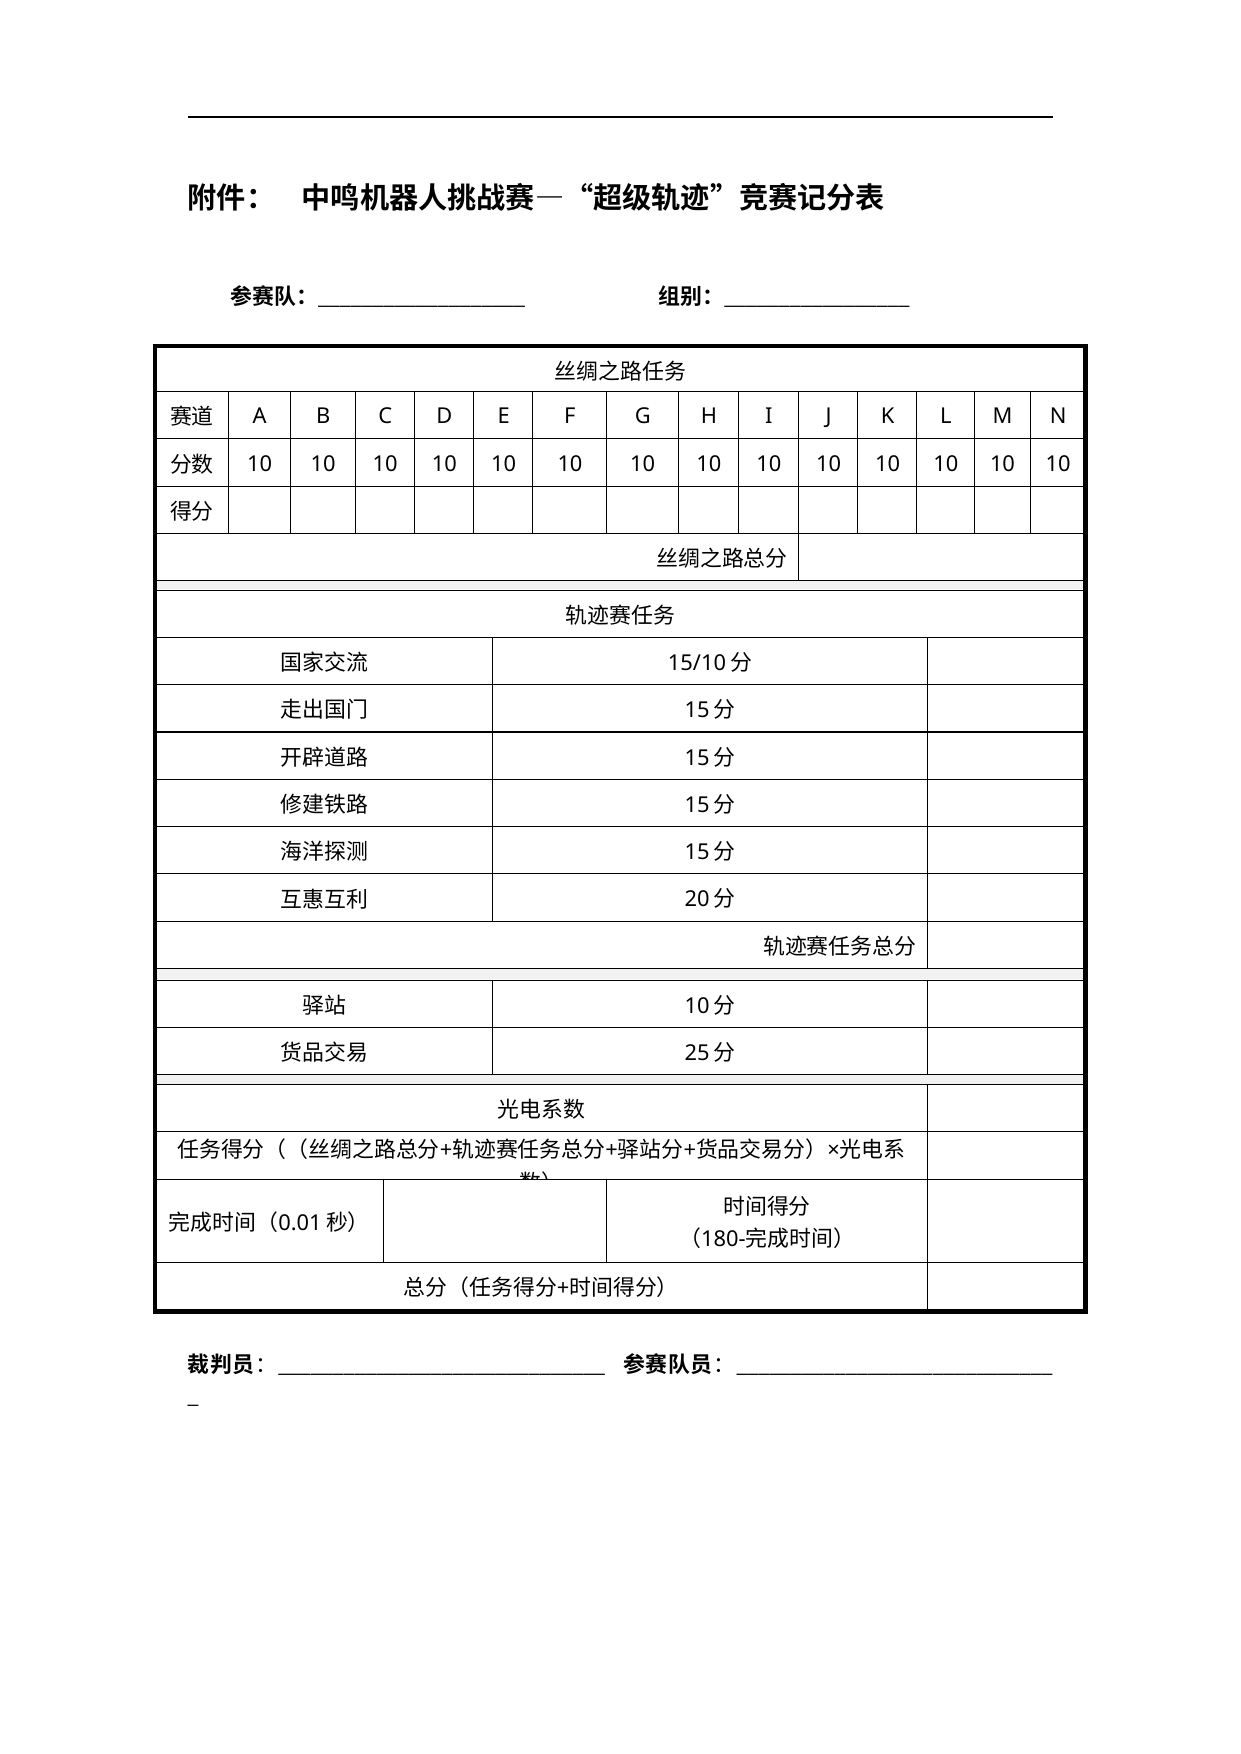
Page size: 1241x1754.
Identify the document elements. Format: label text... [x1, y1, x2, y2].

table_cell 10 [975, 439, 1030, 486]
table_cell [384, 1180, 606, 1262]
table_cell 走出国门 [157, 685, 492, 731]
table_cell [928, 685, 1083, 731]
table_cell [928, 981, 1083, 1027]
table_cell G [607, 392, 678, 438]
table_cell [917, 487, 974, 533]
table_cell 总分（任务得分+时间得分） [157, 1263, 927, 1309]
table_header 丝绸之路任务 [157, 348, 1083, 391]
text 附件： 中鸣机器人挑战赛—“超级轨迹”竞赛记分表 [187, 162, 1053, 220]
table_cell [928, 1028, 1083, 1074]
table_cell 20分 [493, 874, 927, 921]
table_cell 轨迹赛任务 [157, 591, 1083, 637]
table_cell [928, 733, 1083, 779]
table_cell E [474, 392, 532, 438]
table_cell [415, 487, 473, 533]
table_cell [157, 969, 1083, 979]
table_cell J [799, 392, 857, 438]
table_cell 15分 [493, 685, 927, 731]
table_cell [157, 581, 1083, 589]
table_cell [928, 1263, 1083, 1309]
table_cell 修建铁路 [157, 780, 492, 826]
table_cell [928, 638, 1083, 684]
table_cell 15分 [493, 780, 927, 826]
table_cell 赛道 [157, 392, 228, 438]
table_cell 10 [356, 439, 414, 486]
table_cell [799, 534, 1083, 580]
table_cell 10 [799, 439, 857, 486]
table_cell L [917, 392, 974, 438]
table_cell [928, 1132, 1083, 1178]
table_cell D [415, 392, 473, 438]
table_cell 驿站 [157, 981, 492, 1027]
table_cell 25分 [493, 1028, 927, 1074]
table_cell [679, 487, 738, 533]
text 裁判员：______________________________ 参赛队员：______________________________ [187, 1346, 1053, 1411]
table_cell 10 [474, 439, 532, 486]
table_cell [975, 487, 1030, 533]
table_cell I [739, 392, 798, 438]
table_cell 国家交流 [157, 638, 492, 684]
table_cell 10 [607, 439, 678, 486]
table_cell [607, 487, 678, 533]
table_cell [739, 487, 798, 533]
table_cell 10 [229, 439, 290, 486]
table_cell [928, 827, 1083, 873]
table_cell 10 [533, 439, 606, 486]
table_cell 轨迹赛任务总分 [157, 922, 927, 968]
table_cell [928, 1180, 1083, 1262]
table_cell C [356, 392, 414, 438]
table_cell 10 [415, 439, 473, 486]
table_cell 15分 [493, 827, 927, 873]
table_cell [928, 922, 1083, 968]
table_cell 15分 [493, 733, 927, 779]
table_cell 海洋探测 [157, 827, 492, 873]
table_cell [928, 1085, 1083, 1131]
table_cell 完成时间（0.01秒） [157, 1180, 383, 1262]
table_cell [1031, 487, 1083, 533]
table_cell K [858, 392, 916, 438]
text 参赛队：___________________ 组别：_________________ [187, 279, 1053, 311]
table_cell 10 [291, 439, 355, 486]
table_cell 货品交易 [157, 1028, 492, 1074]
table_cell 时间得分 （180-完成时间） [607, 1180, 927, 1262]
table_cell 互惠互利 [157, 874, 492, 921]
table_cell H [679, 392, 738, 438]
table_cell 分数 [157, 439, 228, 486]
table_cell 任务得分（（丝绸之路总分+轨迹赛任务总分+驿站分+货品交易分）×光电系数） [157, 1132, 927, 1178]
table_cell A [229, 392, 290, 438]
table_cell 10 [679, 439, 738, 486]
table_cell 10 [1031, 439, 1083, 486]
table_cell [533, 487, 606, 533]
table_cell F [533, 392, 606, 438]
table_cell [356, 487, 414, 533]
table_cell [474, 487, 532, 533]
table_cell 10 [917, 439, 974, 486]
table_cell 10 [858, 439, 916, 486]
table_cell 丝绸之路总分 [157, 534, 798, 580]
table_cell 10分 [493, 981, 927, 1027]
table_cell M [975, 392, 1030, 438]
table_cell [928, 780, 1083, 826]
table_cell N [1031, 392, 1083, 438]
table_cell [858, 487, 916, 533]
table_cell [229, 487, 290, 533]
table_cell 得分 [157, 487, 228, 533]
table_cell [157, 1075, 1083, 1084]
table_cell 光电系数 [157, 1085, 927, 1131]
table_cell [799, 487, 857, 533]
table_cell 10 [739, 439, 798, 486]
table_cell B [291, 392, 355, 438]
table_cell 开辟道路 [157, 733, 492, 779]
table_cell [291, 487, 355, 533]
table_cell [928, 874, 1083, 921]
table_cell 15/10分 [493, 638, 927, 684]
